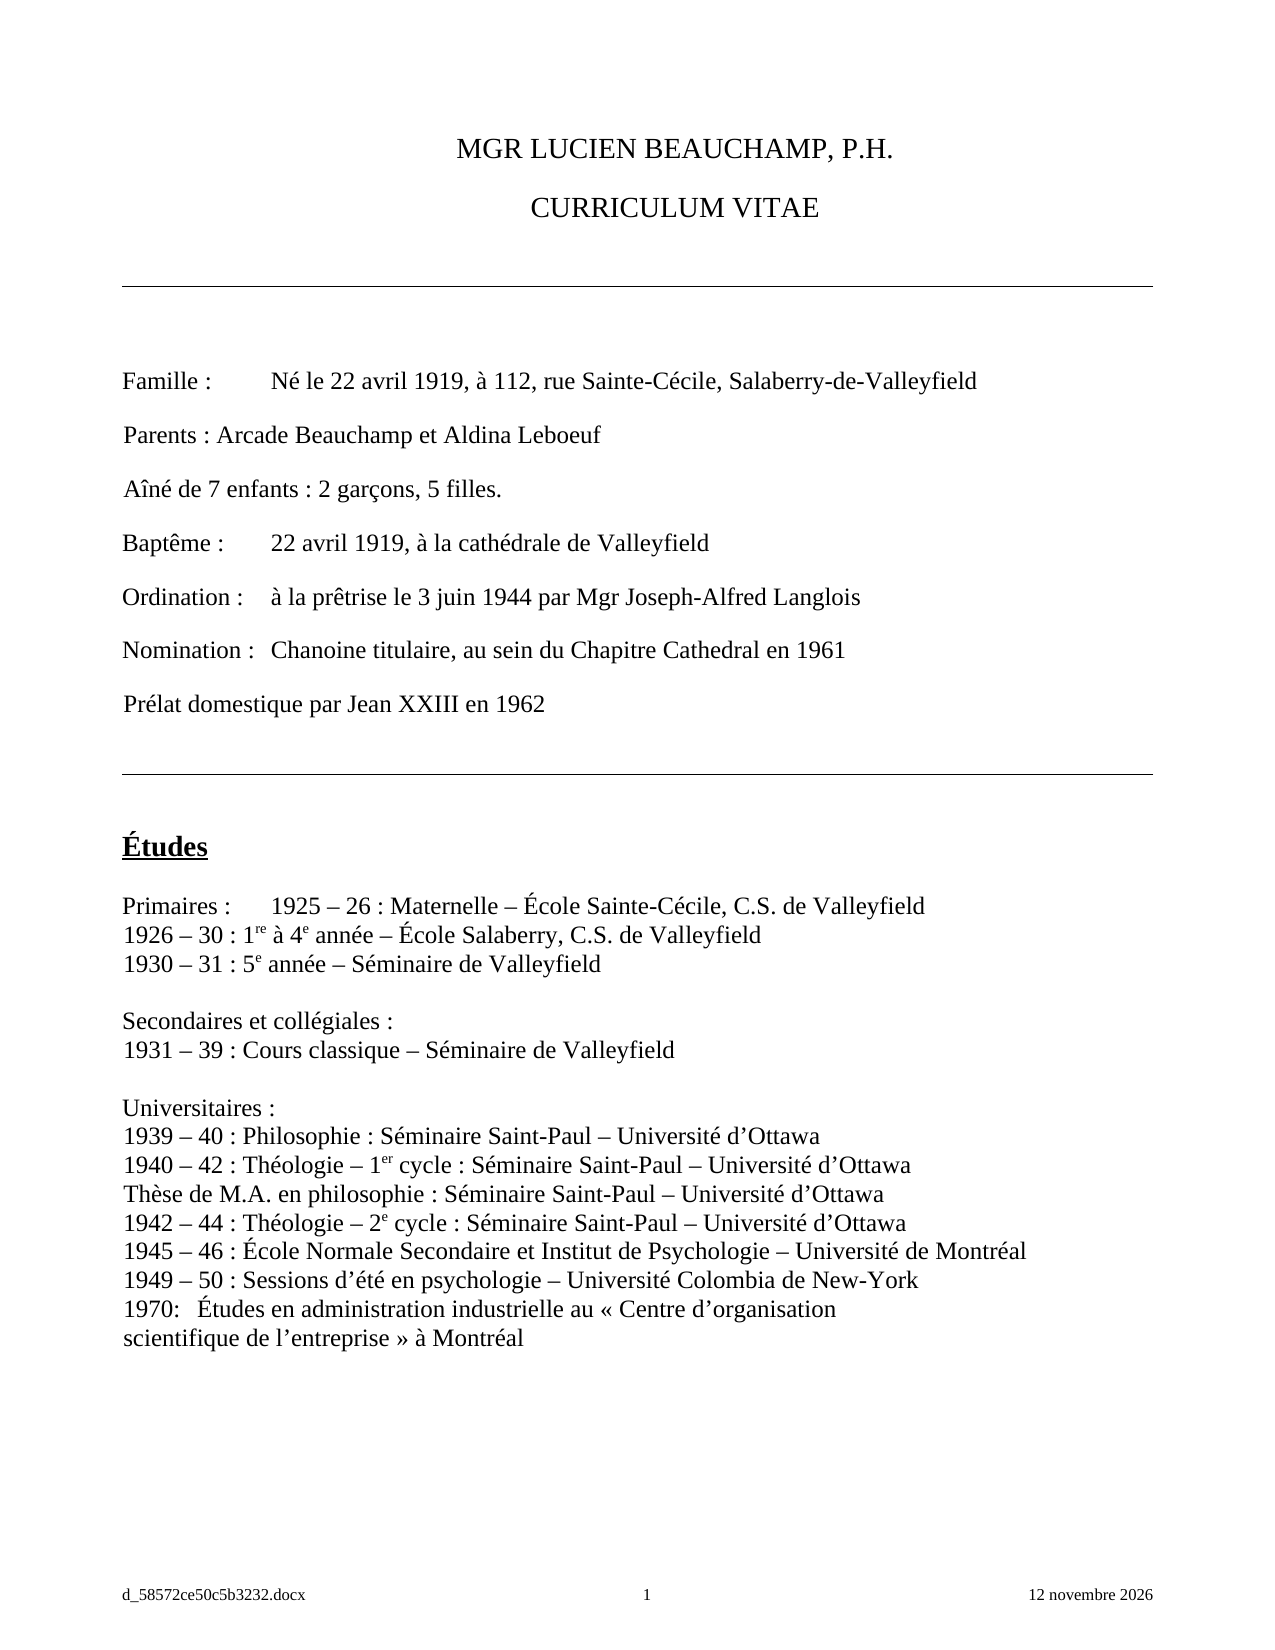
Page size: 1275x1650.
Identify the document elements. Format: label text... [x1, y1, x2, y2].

text 1926 – 30 : 1re à 4e année – École Salaberry, C.S. de Valleyfield [122, 920, 1153, 949]
text Prélat domestique par Jean XXIII en 1962 [122, 689, 1153, 718]
text 1931 – 39 : Cours classique – Séminaire de Valleyfield [122, 1035, 1153, 1064]
text Primaires : 1925 – 26 : Maternelle – École Sainte-Cécile, C.S. de Valleyfield [122, 891, 1153, 920]
text 1945 – 46 : École Normale Secondaire et Institut de Psychologie – Université de Montréal [122, 1236, 1153, 1265]
text 1940 – 42 : Théologie – 1er cycle : Séminaire Saint-Paul – Université d’Ottawa [122, 1150, 1153, 1179]
text 1970: Études en administration industrielle au « Centre d’organisation scientifique de l’entreprise » à Montréal [122, 1294, 1153, 1351]
text Études [122, 829, 1228, 863]
text Baptême : 22 avril 1919, à la cathédrale de Valleyfield [122, 528, 1153, 557]
text 1949 – 50 : Sessions d’été en psychologie – Université Colombia de New-York [122, 1265, 1153, 1294]
text Ordination : à la prêtrise le 3 juin 1944 par Mgr Joseph-Alfred Langlois [122, 582, 1153, 611]
text Nomination : Chanoine titulaire, au sein du Chapitre Cathedral en 1961 [122, 636, 1153, 664]
text Secondaires et collégiales : [122, 1006, 1153, 1035]
text 1930 – 31 : 5e année – Séminaire de Valleyfield [122, 949, 1153, 978]
text Aîné de 7 enfants : 2 garçons, 5 filles. [122, 474, 1153, 503]
text MGR LUCIEN BEAUCHAMP, P.H. [197, 131, 1153, 165]
text CURRICULUM VITAE [197, 191, 1153, 224]
text 1939 – 40 : Philosophie : Séminaire Saint-Paul – Université d’Ottawa [122, 1121, 1153, 1150]
text Thèse de M.A. en philosophie : Séminaire Saint-Paul – Université d’Ottawa [122, 1179, 1153, 1208]
text Parents : Arcade Beauchamp et Aldina Leboeuf [122, 420, 1153, 449]
text 1942 – 44 : Théologie – 2e cycle : Séminaire Saint-Paul – Université d’Ottawa [122, 1208, 1153, 1236]
text Famille : Né le 22 avril 1919, à 112, rue Sainte-Cécile, Salaberry-de-Valleyfield [122, 366, 1153, 395]
text Universitaires : [122, 1093, 1153, 1121]
